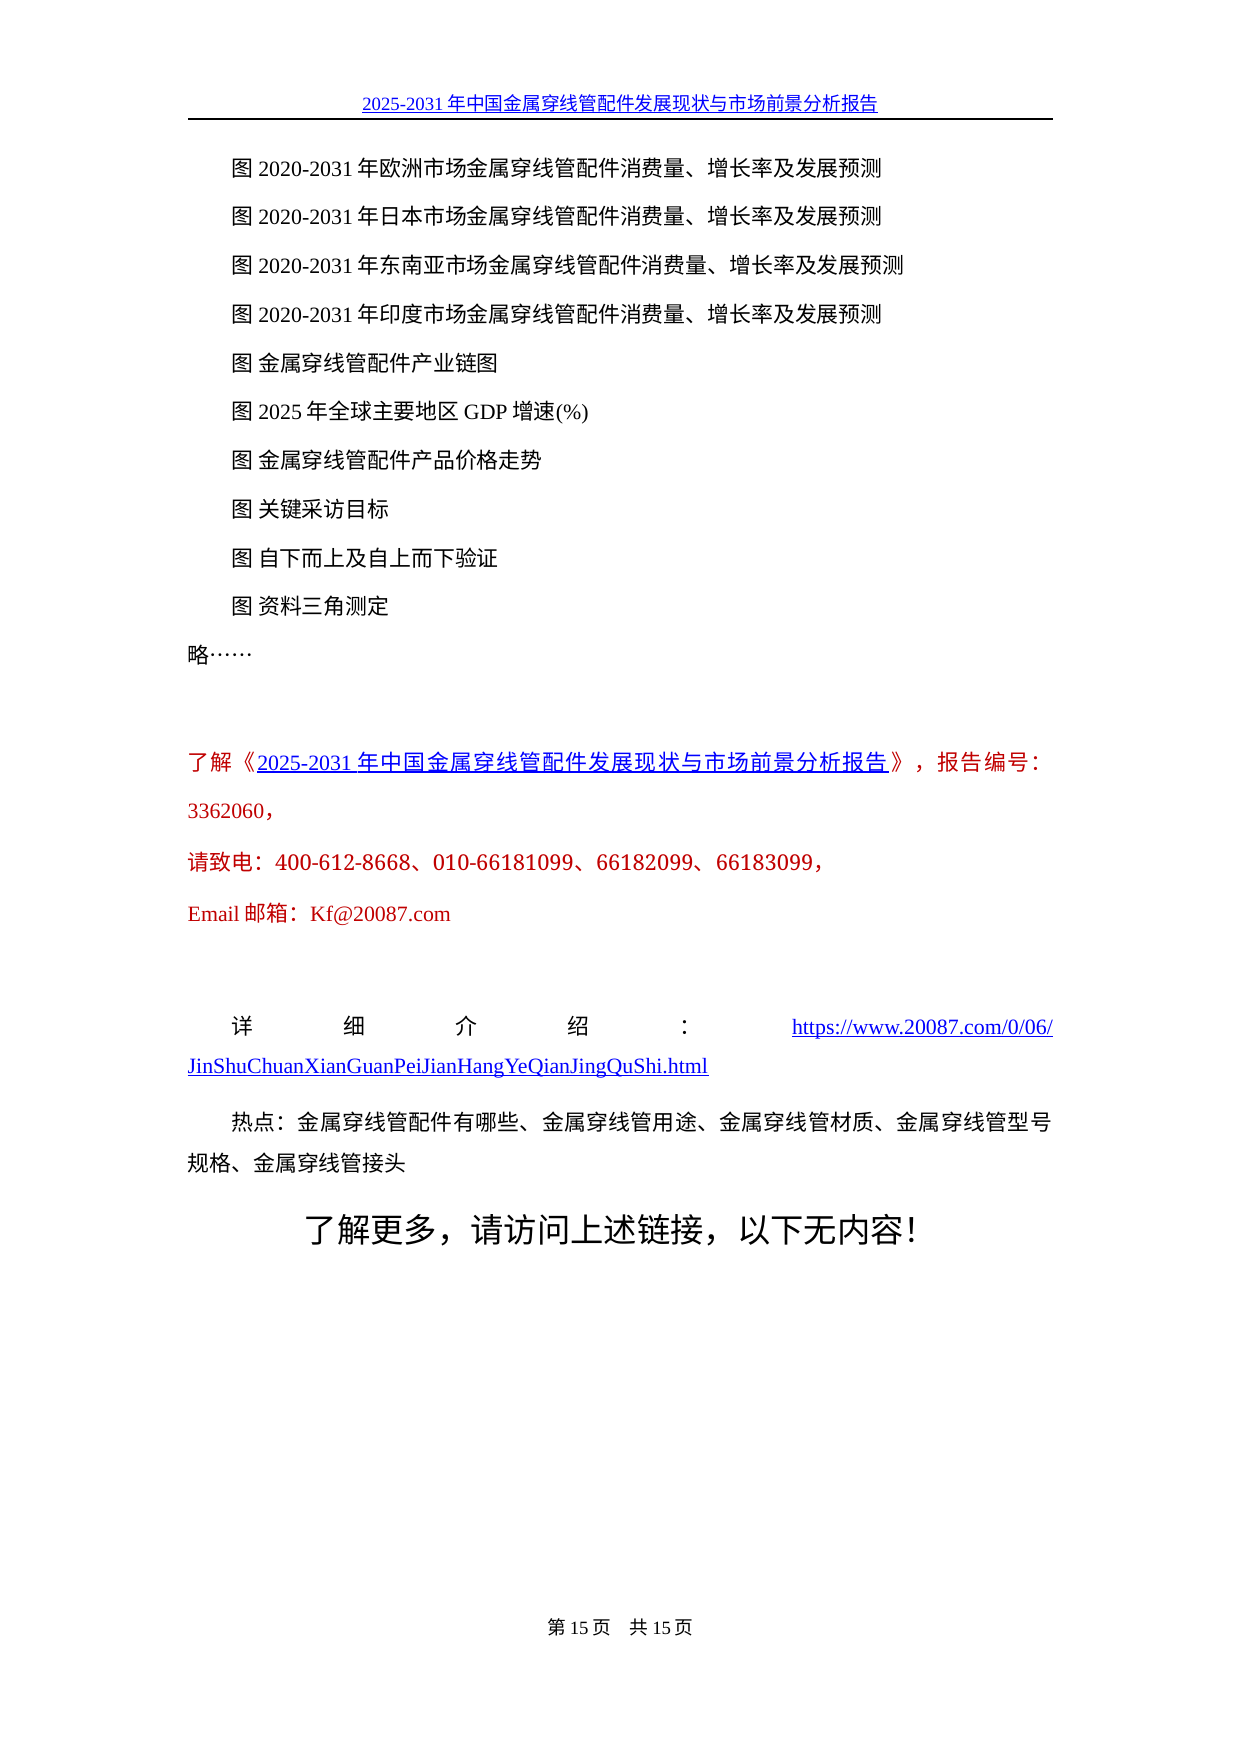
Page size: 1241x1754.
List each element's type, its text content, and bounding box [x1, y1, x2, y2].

text 热点：金属穿线管配件有哪些、金属穿线管用途、金属穿线管材质、金属穿线管型号规格、金属穿线管接头 [187, 1104, 1053, 1178]
text 了解《2025-2031年中国金属穿线管配件发展现状与市场前景分析报告》，报告编号：3362060， [187, 744, 1053, 825]
text Email邮箱：Kf@20087.com [187, 896, 1053, 928]
title 了解更多，请访问上述链接，以下无内容！ [187, 1195, 1053, 1260]
text 详细介绍：https://www.20087.com/0/06/JinShuChuanXianGuanPeiJianHangYeQianJingQuShi.html [187, 1009, 1053, 1082]
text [187, 150, 1053, 670]
text 请致电：400-612-8668、010-66181099、66182099、66183099， [187, 844, 1053, 877]
